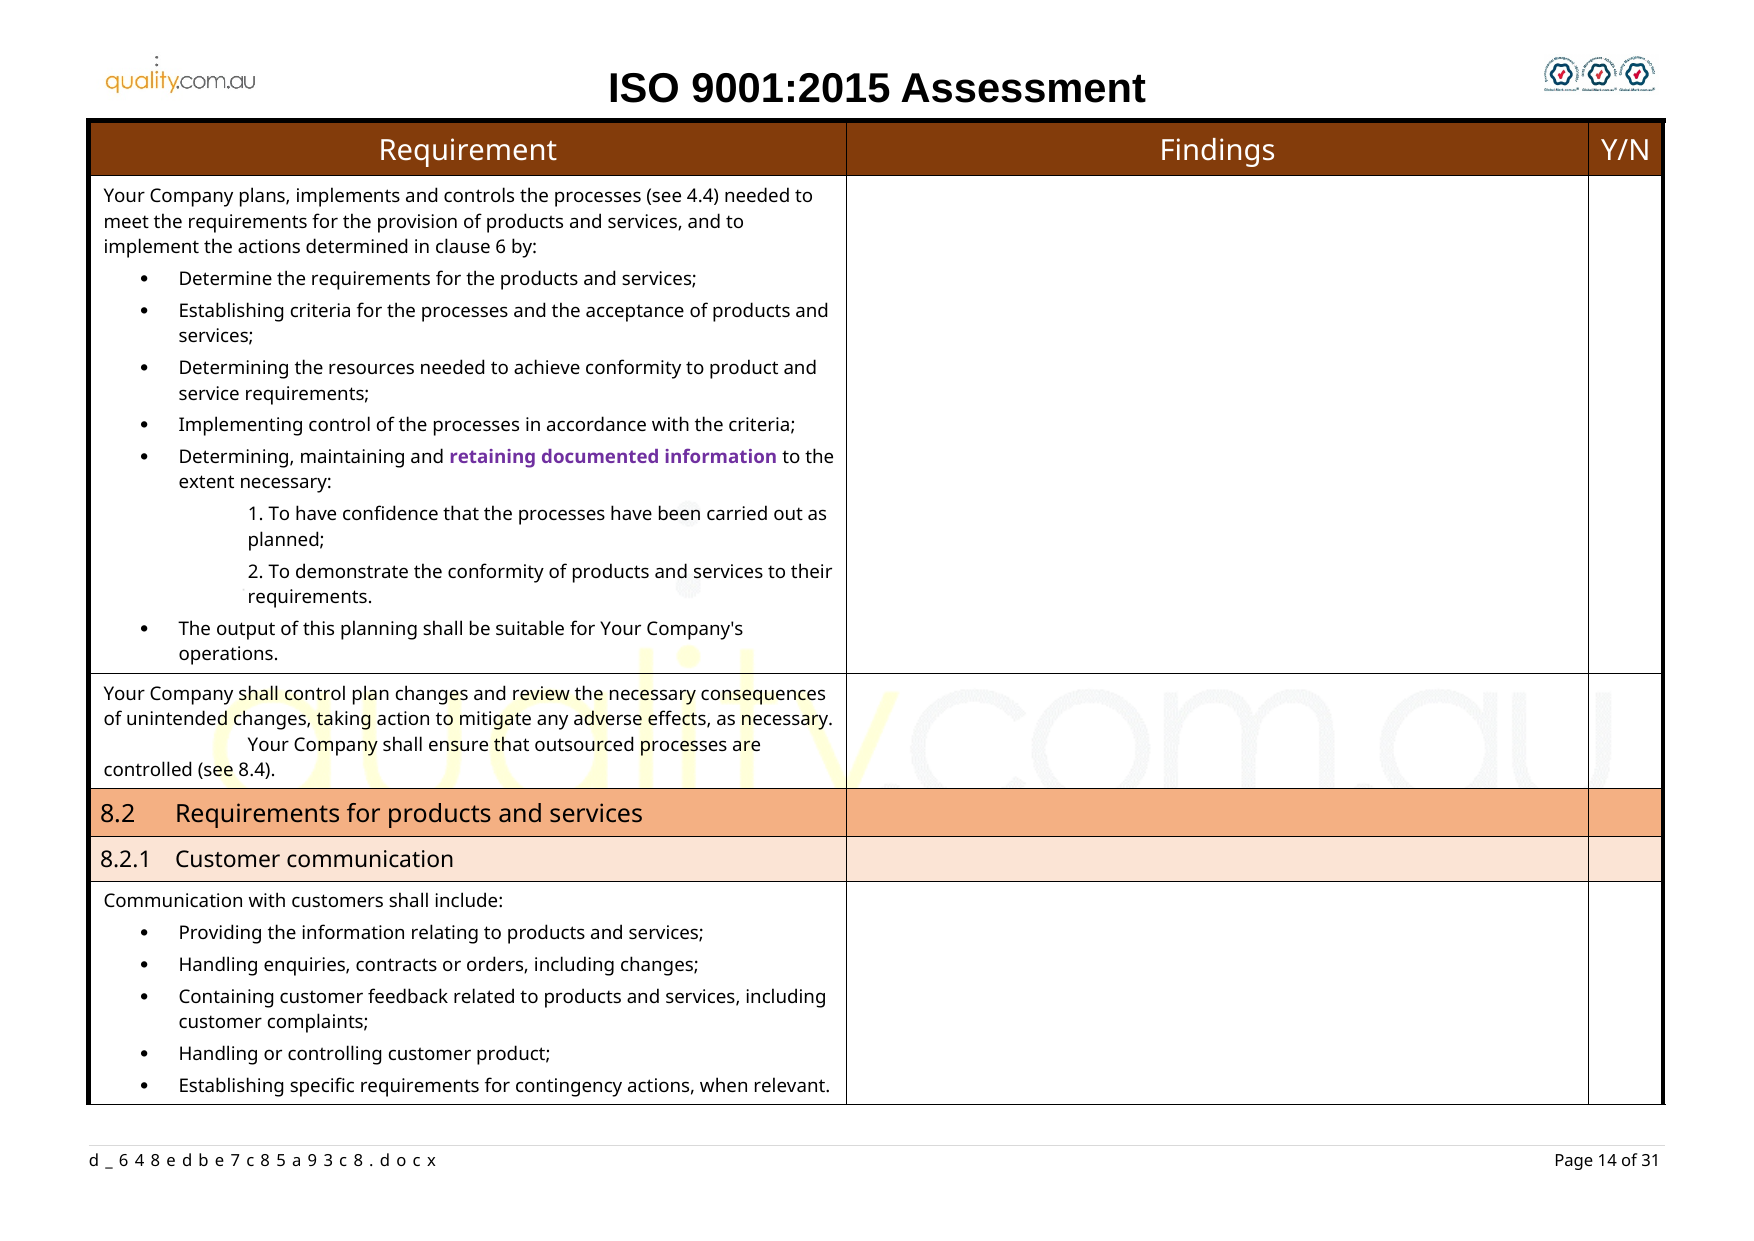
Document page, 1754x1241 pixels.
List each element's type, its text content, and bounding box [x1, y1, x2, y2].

table_header Findings [847, 123, 1588, 175]
table_cell [847, 837, 1588, 881]
table_header Requirement [91, 123, 846, 175]
table_cell [1589, 674, 1661, 788]
table_cell Your Company shall control plan changes and review the necessary consequences of unintended changes, taking action to mitigate any adverse effects, as necessary. Your Company shall ensure that outsourced processes are controlled (see 8.4). [91, 674, 846, 788]
table_cell 8.2 Requirements for products and services [91, 789, 846, 836]
table_cell 8.2.1 Customer communication [91, 837, 846, 881]
picture [1543, 54, 1659, 95]
table_cell [1589, 789, 1661, 836]
table_cell [847, 176, 1588, 672]
table_cell Your Company plans, implements and controls the processes (see 4.4) needed to meet the requirements for the provision of products and services, and to implement the actions determined in clause 6 by: Determine the requirements for the products and services; Establishing criteria for the processes and the acceptance of products and services; Determining the resources needed to achieve conformity to product and service requirements; Implementing control of the processes in accordance with the criteria; Determining, maintaining and retaining documented information to the extent necessary: 1. To have confidence that the processes have been carried out as planned; 2. To demonstrate the conformity of products and services to their requirements. The output of this planning shall be suitable for Your Company's operations. [91, 176, 846, 672]
table_header Y/N [1589, 123, 1661, 175]
table_cell [1589, 176, 1661, 672]
table_cell [847, 789, 1588, 836]
table_cell [847, 674, 1588, 788]
table_cell [1589, 837, 1661, 881]
picture [96, 46, 264, 102]
